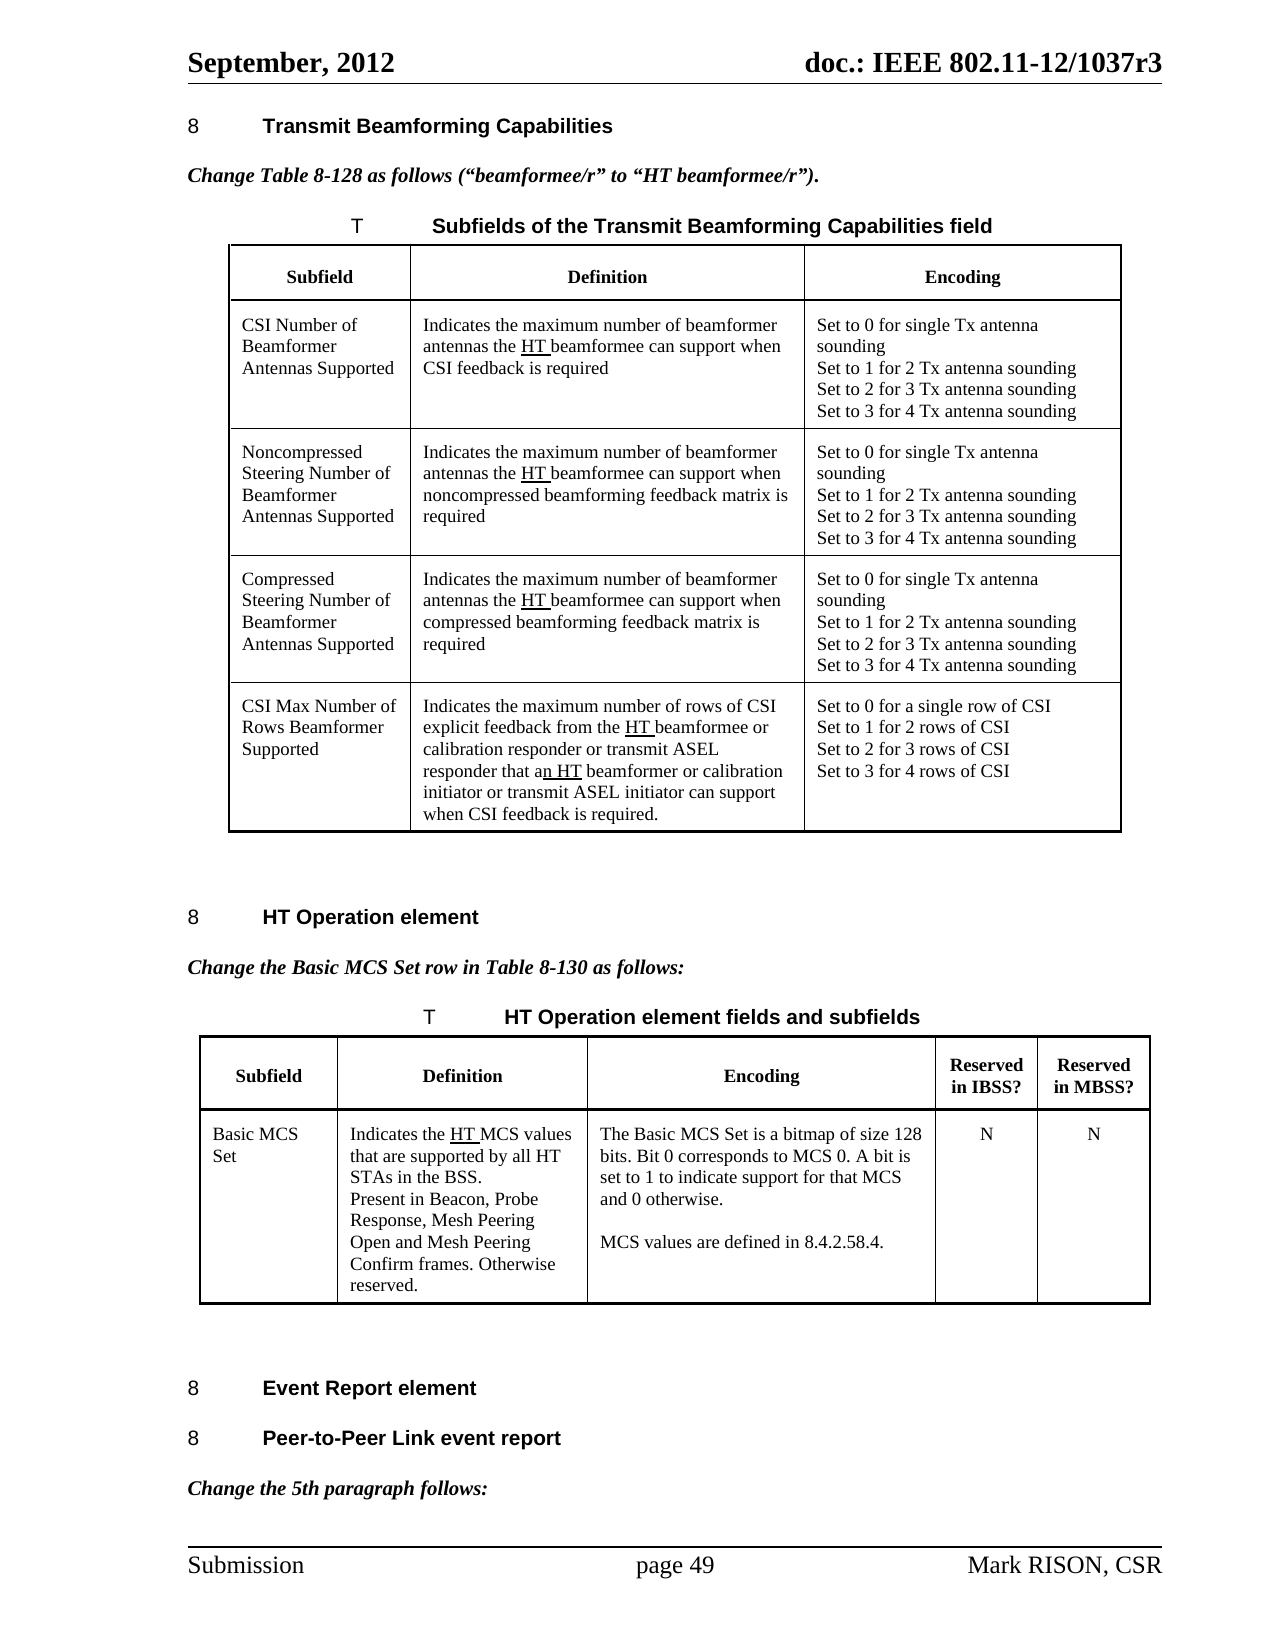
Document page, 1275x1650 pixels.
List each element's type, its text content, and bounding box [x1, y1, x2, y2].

text Change Table 8-128 as follows (“beamformee/r” to “HT beamformee/r”). [187, 162, 1162, 187]
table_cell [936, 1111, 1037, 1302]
list HT Operation element [187, 904, 1162, 929]
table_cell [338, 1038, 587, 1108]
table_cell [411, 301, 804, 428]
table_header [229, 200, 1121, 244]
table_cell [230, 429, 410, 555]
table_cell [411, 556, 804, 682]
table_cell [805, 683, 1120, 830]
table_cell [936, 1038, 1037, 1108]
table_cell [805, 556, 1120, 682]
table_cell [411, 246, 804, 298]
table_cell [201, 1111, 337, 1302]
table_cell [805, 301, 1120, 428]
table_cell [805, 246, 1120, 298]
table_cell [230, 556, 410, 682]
list Transmit Beamforming Capabilities [187, 112, 1162, 137]
text Change the 5th paragraph follows: [187, 1475, 1162, 1500]
list Event Report element [187, 1375, 1162, 1400]
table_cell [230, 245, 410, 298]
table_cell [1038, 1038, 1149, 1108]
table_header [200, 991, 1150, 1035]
list Peer-to-Peer Link event report [187, 1425, 1162, 1450]
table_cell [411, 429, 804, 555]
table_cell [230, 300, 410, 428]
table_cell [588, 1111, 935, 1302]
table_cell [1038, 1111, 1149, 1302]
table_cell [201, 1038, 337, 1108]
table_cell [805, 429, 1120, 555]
text Change the Basic MCS Set row in Table 8-130 as follows: [187, 954, 1162, 979]
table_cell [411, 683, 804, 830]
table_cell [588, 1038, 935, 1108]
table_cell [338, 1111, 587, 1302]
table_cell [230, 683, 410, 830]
